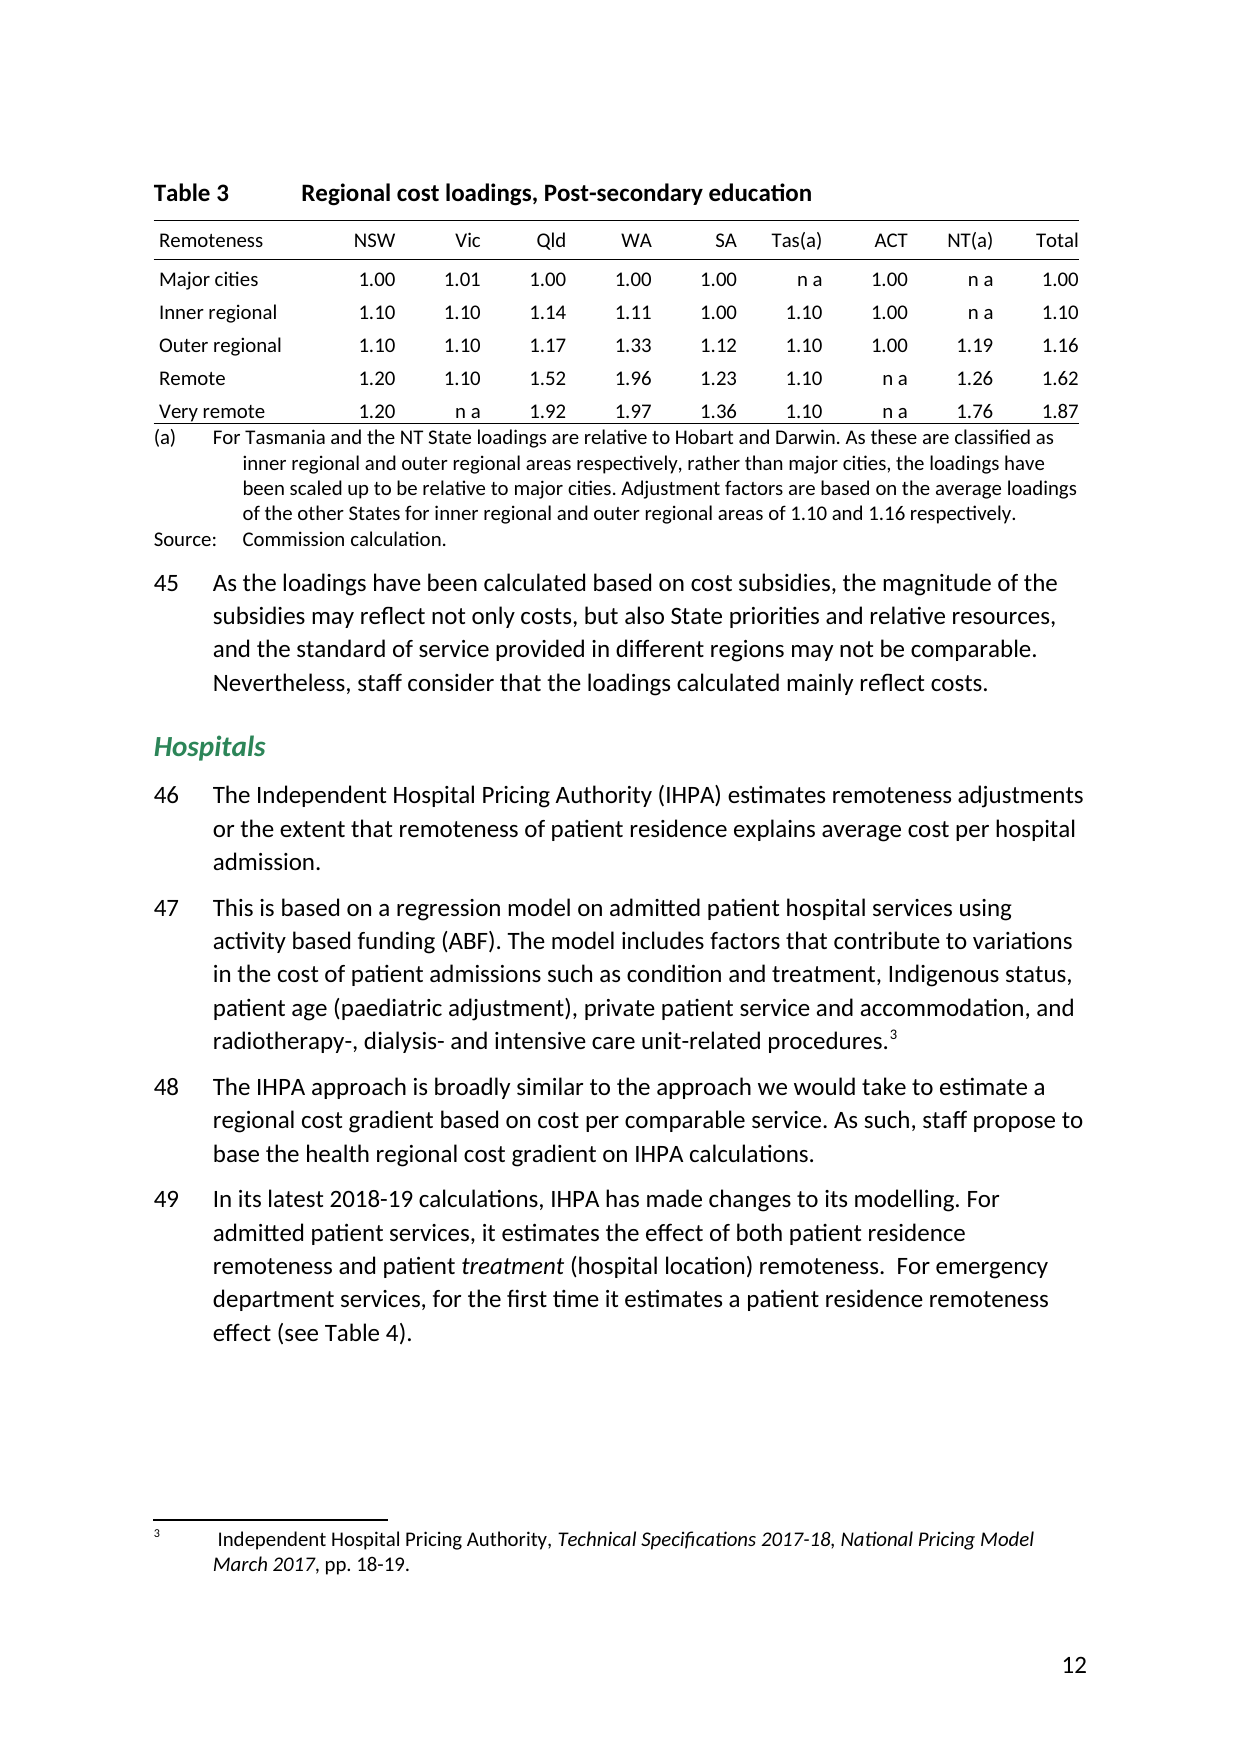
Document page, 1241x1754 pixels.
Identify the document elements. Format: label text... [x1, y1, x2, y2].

table_header Qld [481, 221, 566, 259]
table_header SA [651, 221, 737, 259]
table_cell Major cities [154, 260, 310, 292]
table_cell n a [908, 292, 993, 325]
table_cell 1.97 [566, 391, 651, 423]
table_cell n a [822, 391, 908, 423]
table_cell 1.00 [651, 292, 737, 325]
table_cell 1.00 [822, 325, 908, 358]
table_cell 1.12 [651, 325, 737, 358]
table_cell n a [822, 358, 908, 391]
table_cell 1.10 [737, 292, 822, 325]
table_cell 1.00 [310, 260, 395, 292]
table_cell 1.10 [993, 292, 1078, 325]
table_cell 1.52 [481, 358, 566, 391]
table_cell 1.10 [310, 325, 395, 358]
table_cell Remote [154, 358, 310, 391]
table_cell 1.10 [310, 292, 395, 325]
table_cell n a [737, 260, 822, 292]
list In its latest 2018-19 calculations, IHPA has made changes to its modelling. For admitted patient services, it estimates the effect of both patient residence remoteness and patient treatment (hospital location) remoteness. For emergency department services, for the first time it estimates a patient residence remoteness effect (see Table 4). [153, 1181, 1087, 1347]
table_cell 1.00 [481, 260, 566, 292]
table_cell 1.16 [993, 325, 1078, 358]
table_cell 1.00 [822, 292, 908, 325]
table_cell 1.92 [481, 391, 566, 423]
table_cell 1.20 [310, 391, 395, 423]
text (a) For Tasmania and the NT State loadings are relative to Hobart and Darwin. As these are classified as inner regional and outer regional areas respectively, rather than major cities, the loadings have been scaled up to be relative to major cities. Adjustment factors are based on the average loadings of the other States for inner regional and outer regional areas of 1.10 and 1.16 respectively. [153, 424, 1087, 526]
table_header Remoteness [154, 221, 310, 259]
text As the loadings have been calculated based on cost subsidies, the magnitude of the subsidies may reflect not only costs, but also State priorities and relative resources, and the standard of service provided in different regions may not be comparable. Nevertheless, staff consider that the loadings calculated mainly reflect costs. [153, 564, 1087, 697]
list The Independent Hospital Pricing Authority (IHPA) estimates remoteness adjustments or the extent that remoteness of patient residence explains average cost per hospital admission. [153, 777, 1087, 877]
table_cell 1.00 [993, 260, 1078, 292]
table_header Tas(a) [737, 221, 822, 259]
table_cell 1.62 [993, 358, 1078, 391]
table_header ACT [822, 221, 908, 259]
table_cell 1.01 [395, 260, 481, 292]
table_header NSW [310, 221, 395, 259]
table_cell 1.26 [908, 358, 993, 391]
table_cell 1.19 [908, 325, 993, 358]
table_cell 1.00 [566, 260, 651, 292]
table_cell 1.10 [737, 325, 822, 358]
list The IHPA approach is broadly similar to the approach we would take to estimate a regional cost gradient based on cost per comparable service. As such, staff propose to base the health regional cost gradient on IHPA calculations. [153, 1068, 1087, 1168]
table_cell 1.10 [737, 358, 822, 391]
table_cell Outer regional [154, 325, 310, 358]
table_cell 1.10 [395, 292, 481, 325]
table_cell n a [908, 260, 993, 292]
table_header NT(a) [908, 221, 993, 259]
table_cell 1.10 [395, 358, 481, 391]
table_cell 1.00 [822, 260, 908, 292]
table_header Total [993, 221, 1078, 259]
table_cell 1.33 [566, 325, 651, 358]
table_cell Inner regional [154, 292, 310, 325]
table_cell 1.96 [566, 358, 651, 391]
text Source: Commission calculation. [153, 526, 1087, 551]
table_cell n a [395, 391, 481, 423]
table_cell 1.76 [908, 391, 993, 423]
table_cell 1.10 [737, 391, 822, 423]
table_header Vic [395, 221, 481, 259]
table_cell 1.10 [395, 325, 481, 358]
table_cell 1.36 [651, 391, 737, 423]
list This is based on a regression model on admitted patient hospital services using activity based funding (ABF). The model includes factors that contribute to variations in the cost of patient admissions such as condition and treatment, Indigenous status, patient age (paediatric adjustment), private patient service and accommodation, and radiotherapy-, dialysis- and intensive care unit-related procedures. [153, 889, 1087, 1056]
table_cell 1.87 [993, 391, 1078, 423]
table_cell 1.11 [566, 292, 651, 325]
subtitle Hospitals [153, 728, 1087, 764]
text Table 3 Regional cost loadings, Post-secondary education [153, 177, 1087, 208]
table_cell 1.17 [481, 325, 566, 358]
table_cell Very remote [154, 391, 310, 423]
table_cell 1.14 [481, 292, 566, 325]
table_cell 1.20 [310, 358, 395, 391]
table_cell 1.00 [651, 260, 737, 292]
table_header WA [566, 221, 651, 259]
table_cell 1.23 [651, 358, 737, 391]
